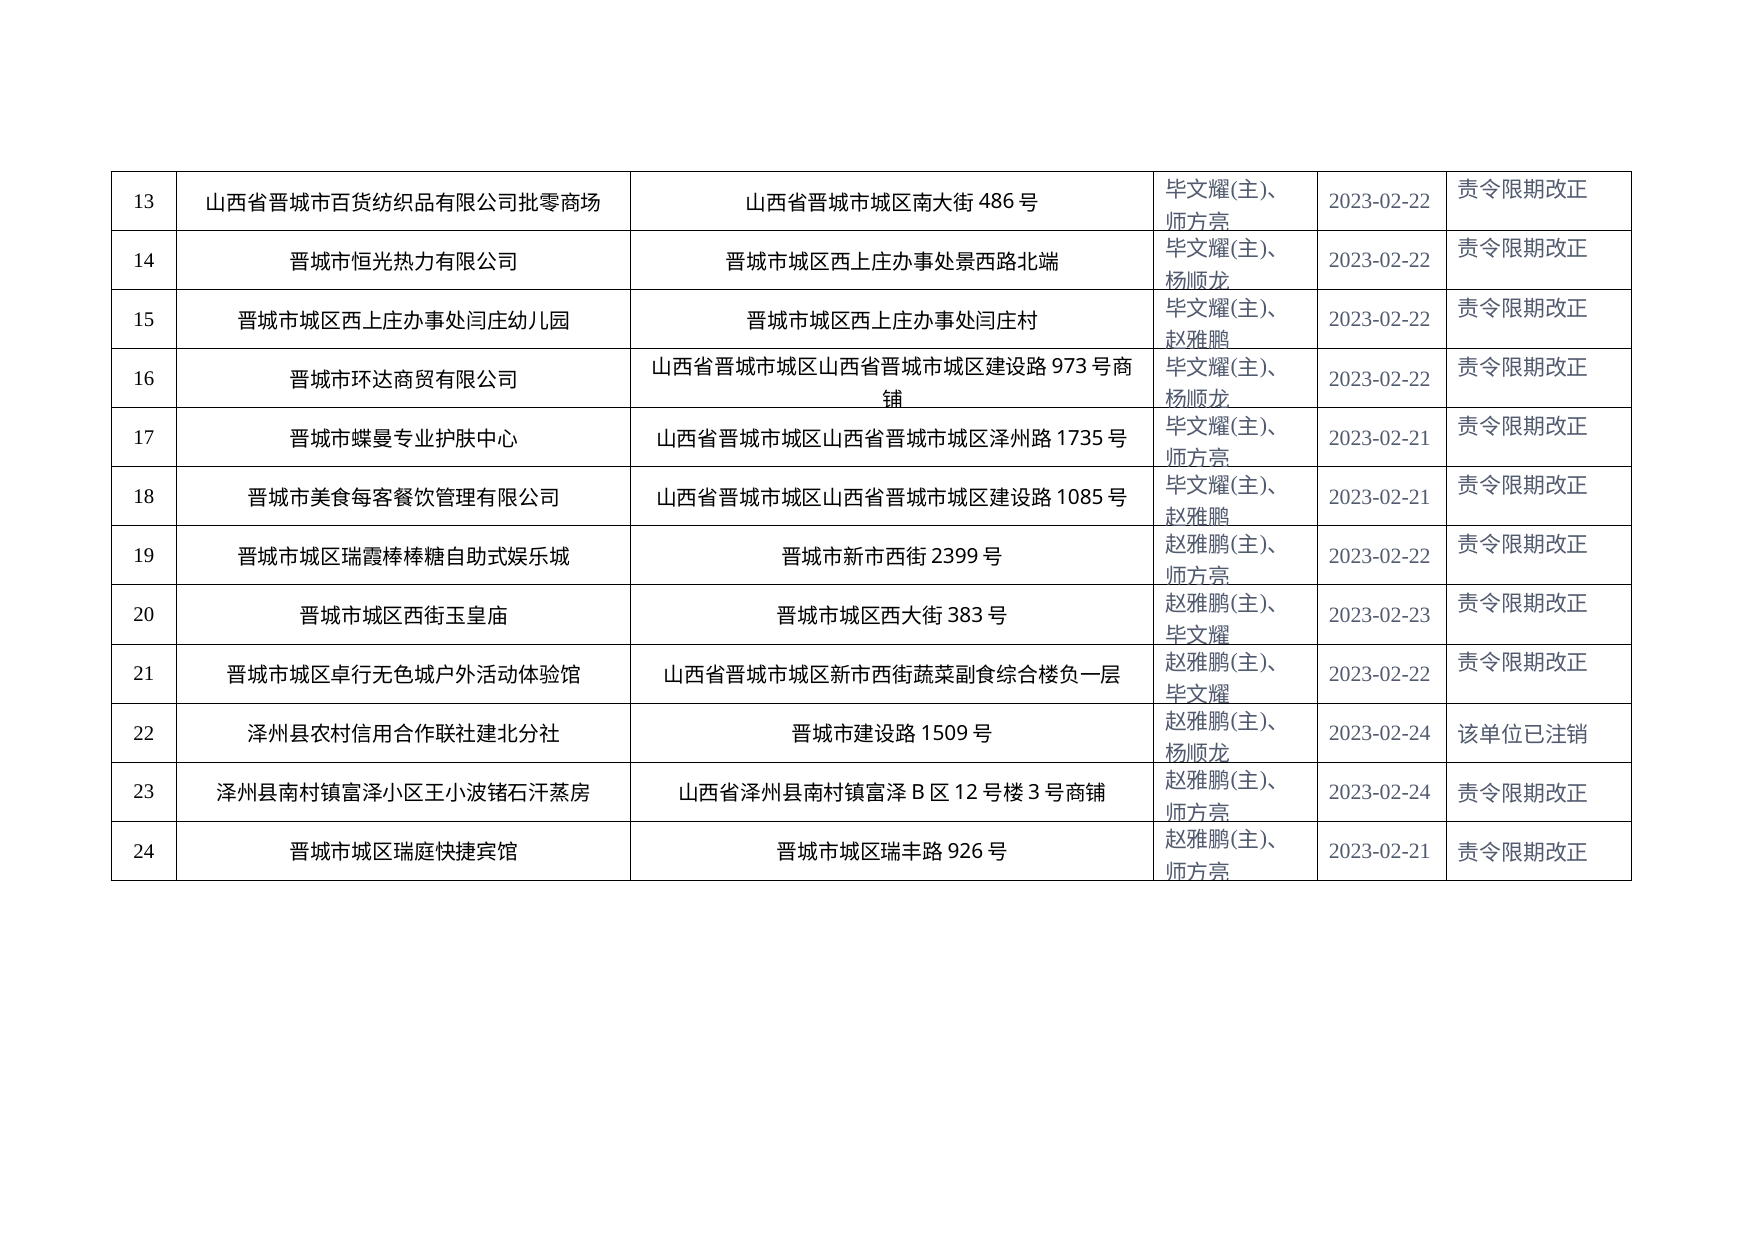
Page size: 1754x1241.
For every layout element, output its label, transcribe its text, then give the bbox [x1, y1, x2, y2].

table_cell 2023-02-22 [1318, 231, 1446, 289]
table_cell 晋城市城区瑞霞棒棒糖自助式娱乐城 [177, 526, 630, 584]
table_cell 晋城市恒光热力有限公司 [177, 231, 630, 289]
table_cell 山西省晋城市城区新市西街蔬菜副食综合楼负一层 [631, 645, 1153, 702]
table_cell 泽州县南村镇富泽小区王小波锗石汗蒸房 [177, 763, 630, 821]
table_cell 毕文耀(主)、赵雅鹏 [1154, 467, 1317, 525]
table_cell 晋城市城区卓行无色城户外活动体验馆 [177, 645, 630, 702]
table_cell 15 [112, 290, 176, 348]
table_cell 21 [112, 645, 176, 702]
table_cell 山西省晋城市百货纺织品有限公司批零商场 [177, 172, 630, 230]
table_cell 16 [112, 349, 176, 407]
table_cell 赵雅鹏(主)、师方亮 [1154, 526, 1317, 584]
table_cell 责令限期改正 [1447, 408, 1631, 466]
table_cell 2023-02-22 [1318, 526, 1446, 584]
table_cell 晋城市城区西上庄办事处闫庄幼儿园 [177, 290, 630, 348]
table_cell 18 [112, 467, 176, 525]
table_cell 晋城市城区瑞丰路926号 [631, 822, 1153, 880]
table_cell 晋城市城区西大街383号 [631, 585, 1153, 643]
table_cell 山西省晋城市城区山西省晋城市城区建设路973号商铺 [631, 349, 1153, 407]
table_cell 2023-02-21 [1318, 822, 1446, 880]
table_cell 晋城市新市西街2399号 [631, 526, 1153, 584]
table_cell 该单位已注销 [1447, 704, 1631, 762]
table_cell 责令限期改正 [1447, 349, 1631, 407]
table_cell 山西省晋城市城区山西省晋城市城区泽州路1735号 [631, 408, 1153, 466]
table_cell 晋城市蝶曼专业护肤中心 [177, 408, 630, 466]
table_cell 赵雅鹏(主)、杨顺龙 [1154, 704, 1317, 762]
table_cell 责令限期改正 [1447, 526, 1631, 584]
table_cell 毕文耀(主)、师方亮 [1154, 172, 1317, 230]
table_cell 晋城市环达商贸有限公司 [177, 349, 630, 407]
table_cell 17 [112, 408, 176, 466]
table_cell 晋城市建设路1509号 [631, 704, 1153, 762]
table_cell 2023-02-21 [1318, 467, 1446, 525]
table_cell 责令限期改正 [1447, 231, 1631, 289]
table_cell 晋城市城区西街玉皇庙 [177, 585, 630, 643]
table_cell 2023-02-24 [1318, 704, 1446, 762]
table_cell 20 [112, 585, 176, 643]
table_cell 责令限期改正 [1447, 585, 1631, 643]
table_cell 2023-02-22 [1318, 645, 1446, 702]
table_cell 泽州县农村信用合作联社建北分社 [177, 704, 630, 762]
table_cell 责令限期改正 [1447, 172, 1631, 230]
table_cell 24 [112, 822, 176, 880]
table_cell 2023-02-24 [1318, 763, 1446, 821]
table_cell 2023-02-22 [1318, 349, 1446, 407]
table_cell 毕文耀(主)、师方亮 [1154, 408, 1317, 466]
table_cell 山西省晋城市城区山西省晋城市城区建设路1085号 [631, 467, 1153, 525]
table_cell 责令限期改正 [1447, 822, 1631, 880]
table_cell 23 [112, 763, 176, 821]
table_cell 13 [112, 172, 176, 230]
table_cell 毕文耀(主)、杨顺龙 [1154, 231, 1317, 289]
table_cell 晋城市城区西上庄办事处景西路北端 [631, 231, 1153, 289]
table_cell 山西省晋城市城区南大街486号 [631, 172, 1153, 230]
table_cell 晋城市美食每客餐饮管理有限公司 [177, 467, 630, 525]
table_cell 2023-02-21 [1318, 408, 1446, 466]
table_cell 2023-02-22 [1318, 172, 1446, 230]
table_cell 19 [112, 526, 176, 584]
table_cell 赵雅鹏(主)、师方亮 [1154, 822, 1317, 880]
table_cell 责令限期改正 [1447, 290, 1631, 348]
table_cell 赵雅鹏(主)、毕文耀 [1154, 645, 1317, 702]
table_cell 晋城市城区瑞庭快捷宾馆 [177, 822, 630, 880]
table_cell 晋城市城区西上庄办事处闫庄村 [631, 290, 1153, 348]
table_cell 毕文耀(主)、赵雅鹏 [1154, 290, 1317, 348]
table_cell 责令限期改正 [1447, 467, 1631, 525]
table_cell 赵雅鹏(主)、师方亮 [1154, 763, 1317, 821]
table_cell 14 [112, 231, 176, 289]
table_cell 赵雅鹏(主)、毕文耀 [1154, 585, 1317, 643]
table_cell 山西省泽州县南村镇富泽B区12号楼3号商铺 [631, 763, 1153, 821]
table_cell 2023-02-22 [1318, 290, 1446, 348]
table_cell 毕文耀(主)、杨顺龙 [1154, 349, 1317, 407]
table_cell 22 [112, 704, 176, 762]
table_cell 责令限期改正 [1447, 763, 1631, 821]
table_cell 2023-02-23 [1318, 585, 1446, 643]
table_cell 责令限期改正 [1447, 645, 1631, 702]
